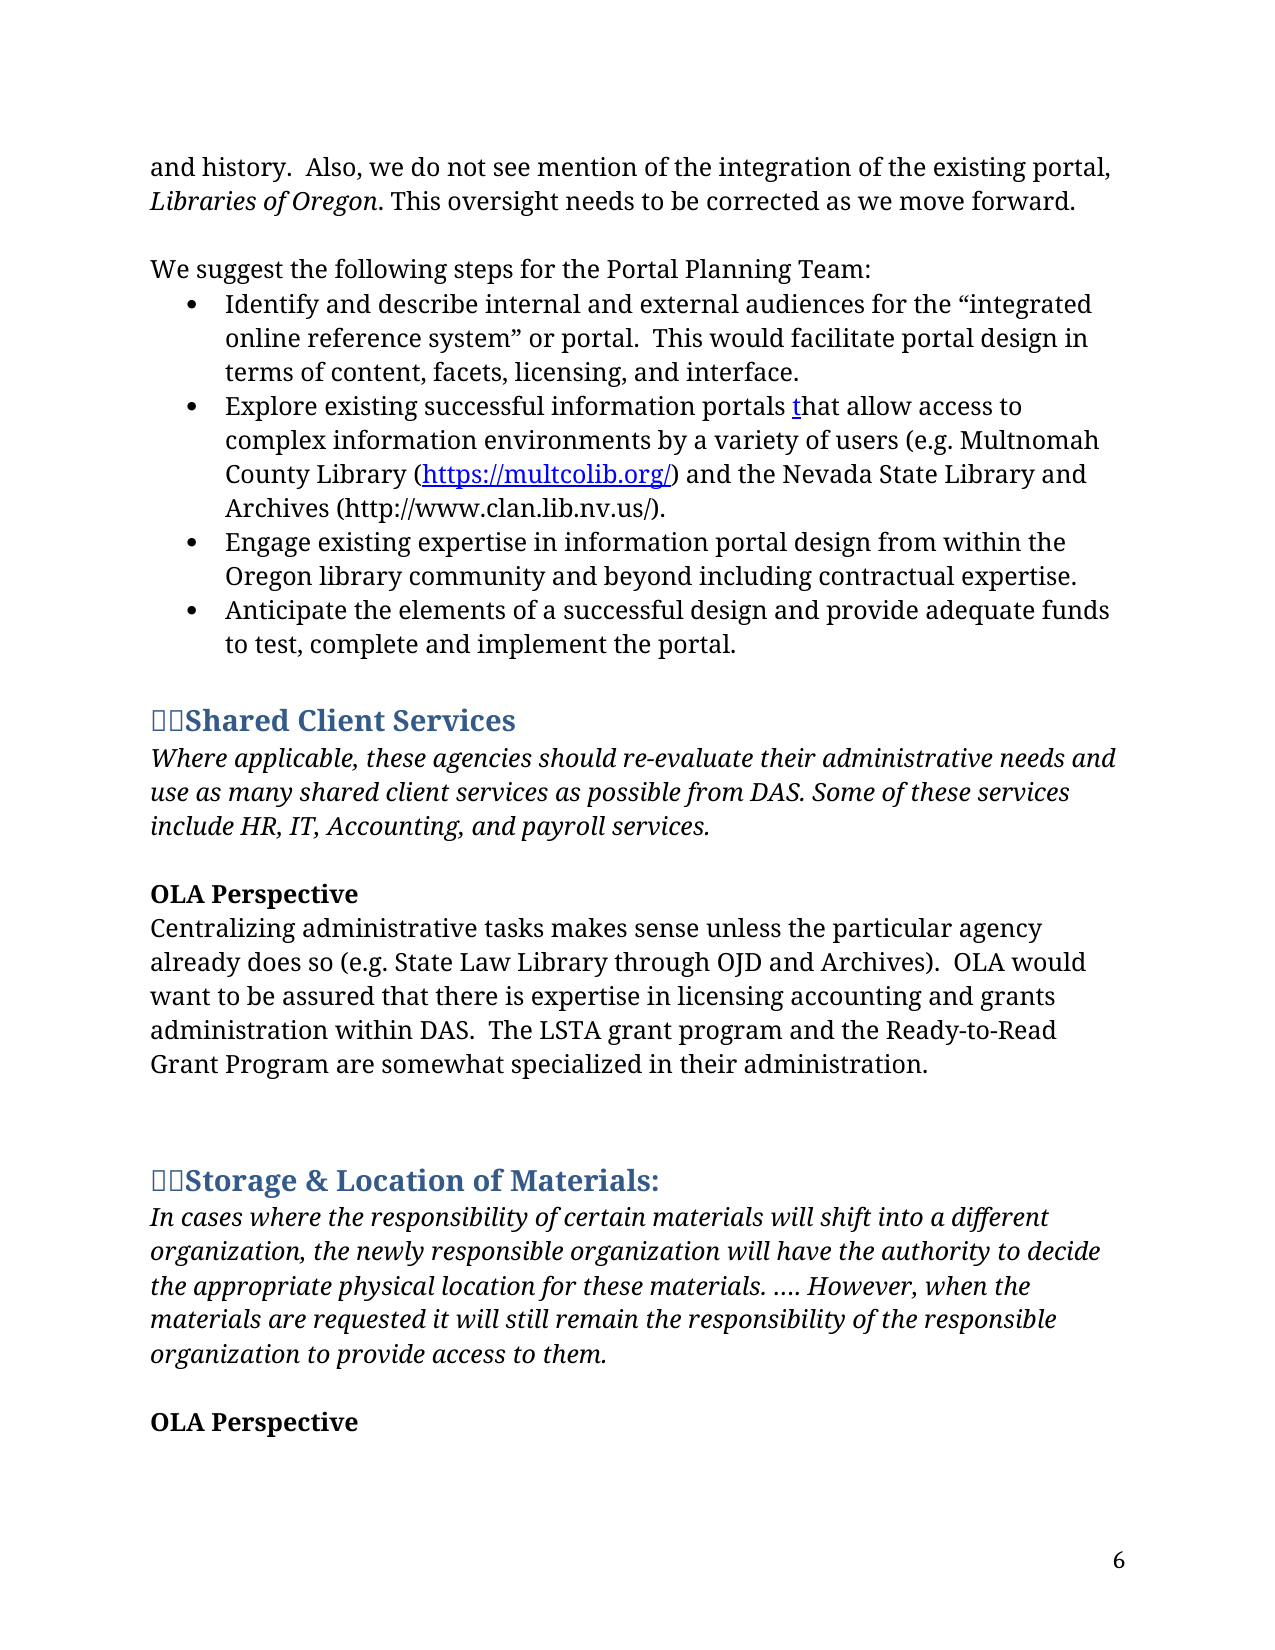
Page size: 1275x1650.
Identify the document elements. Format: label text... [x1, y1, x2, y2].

text OLA Perspective [150, 877, 1125, 911]
text We suggest the following steps for the Portal Planning Team: [150, 252, 1125, 286]
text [150, 150, 1125, 218]
subtitle Storage & Location of Materials: [150, 1160, 1125, 1200]
list Anticipate the elements of a successful design and provide adequate funds to test, complete and implement the portal. [187, 593, 1125, 661]
list Identify and describe internal and external audiences for the “integrated online reference system” or portal. This would facilitate portal design in terms of content, facets, licensing, and interface. [187, 286, 1125, 388]
list Explore existing successful information portals that allow access to complex information environments by a variety of users (e.g. Multnomah County Library (https://multcolib.org/) and the Nevada State Library and Archives (http://www.clan.lib.nv.us/). [187, 388, 1125, 525]
text Centralizing administrative tasks makes sense unless the particular agency already does so (e.g. State Law Library through OJD and Archives). OLA would want to be assured that there is expertise in licensing accounting and grants administration within DAS. The LSTA grant program and the Ready-to-Read Grant Program are somewhat specialized in their administration. [150, 911, 1125, 1081]
text In cases where the responsibility of certain materials will shift into a different organization, the newly responsible organization will have the authority to decide the appropriate physical location for these materials. …. However, when the materials are requested it will still remain the responsibility of the responsible organization to provide access to them. [150, 1200, 1125, 1370]
text Where applicable, these agencies should re-evaluate their administrative needs and use as many shared client services as possible from DAS. Some of these services include HR, IT, Accounting, and payroll services. [150, 740, 1125, 842]
list Engage existing expertise in information portal design from within the Oregon library community and beyond including contractual expertise. [187, 525, 1125, 593]
text OLA Perspective [150, 1404, 1125, 1438]
subtitle Shared Client Services [150, 701, 1125, 740]
